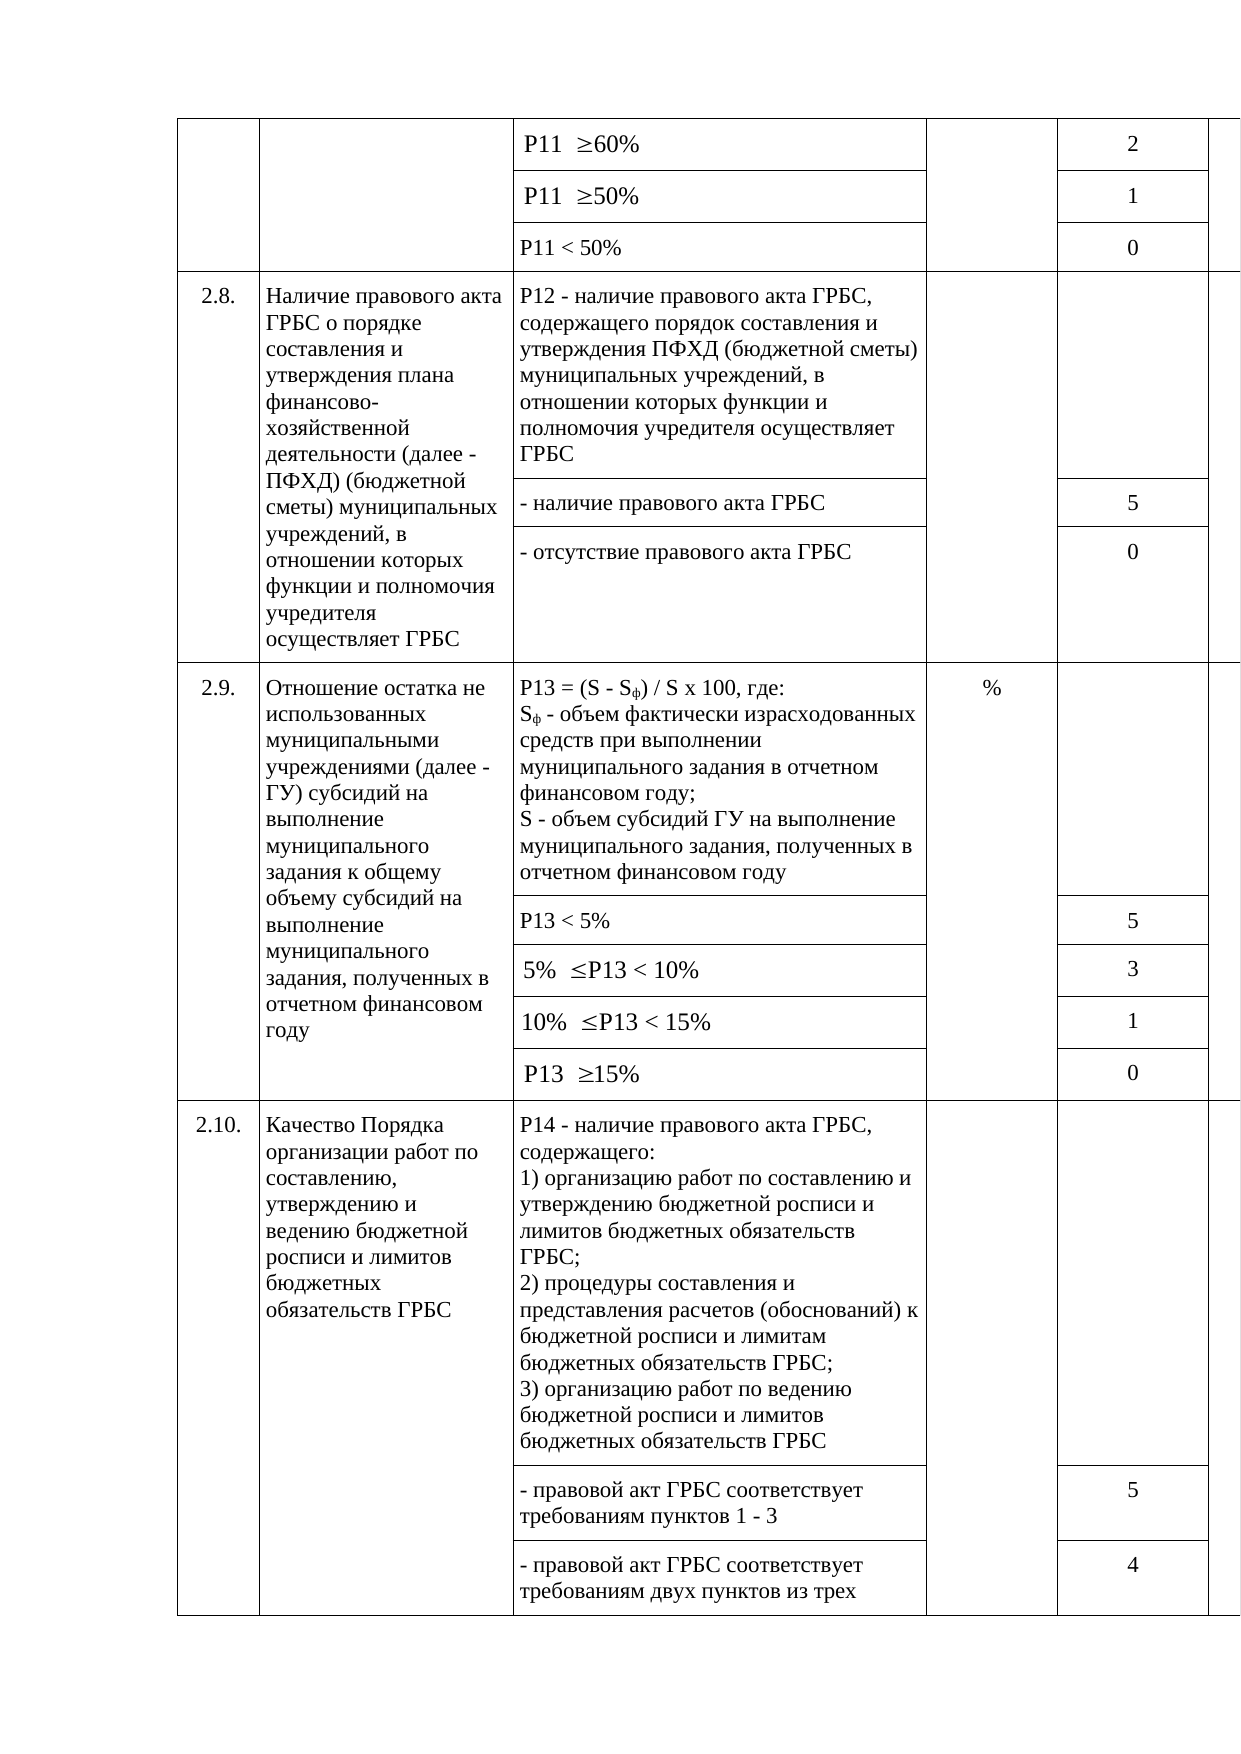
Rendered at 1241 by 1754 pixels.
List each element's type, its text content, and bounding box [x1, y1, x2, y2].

table_cell 2.9. [178, 663, 259, 1100]
table_cell 0 [1058, 1049, 1208, 1100]
table_cell [514, 119, 926, 170]
table_cell Р13 < 5% [514, 896, 926, 944]
table_cell 4 [1058, 1541, 1208, 1614]
table_cell [927, 1101, 1057, 1614]
table_cell [514, 171, 926, 222]
table_cell [1209, 1101, 1240, 1614]
table_cell [514, 945, 926, 996]
table_cell 2.8. [178, 272, 259, 662]
table_cell [927, 272, 1057, 662]
table_cell [1058, 1101, 1208, 1464]
table_cell 5 [1058, 1466, 1208, 1539]
table_cell Р13 = (S - Sф) / S x 100, где: Sф - объем фактически израсходованных средств при выполнении муниципального задания в отчетном финансовом году; S - объем субсидий ГУ на выполнение муниципального задания, полученных в отчетном финансовом году [514, 663, 926, 895]
table_cell - правовой акт ГРБС соответствует требованиям пунктов 1 - 3 [514, 1466, 926, 1539]
table_cell - отсутствие правового акта ГРБС [514, 527, 926, 662]
table_cell - наличие правового акта ГРБС [514, 479, 926, 526]
table_cell 2.10. [178, 1101, 259, 1614]
table_cell [514, 997, 926, 1048]
table_cell Р11 < 50% [514, 223, 926, 271]
table_cell Наличие правового акта ГРБС о порядке составления и утверждения плана финансово-хозяйственной деятельности (далее - ПФХД) (бюджетной сметы) муниципальных учреждений, в отношении которых функции и полномочия учредителя осуществляет ГРБС [260, 272, 513, 662]
table_cell 0 [1058, 223, 1208, 271]
table_cell - правовой акт ГРБС соответствует требованиям двух пунктов из трех [514, 1541, 926, 1614]
table_cell 1 [1058, 171, 1208, 222]
table_cell Р14 - наличие правового акта ГРБС, содержащего: 1) организацию работ по составлению и утверждению бюджетной росписи и лимитов бюджетных обязательств ГРБС; 2) процедуры составления и представления расчетов (обоснований) к бюджетной росписи и лимитам бюджетных обязательств ГРБС; 3) организацию работ по ведению бюджетной росписи и лимитов бюджетных обязательств ГРБС [514, 1101, 926, 1464]
table_cell [1209, 272, 1240, 662]
table_cell 1 [1058, 997, 1208, 1048]
table_cell 5 [1058, 479, 1208, 526]
table_cell Качество Порядка организации работ по составлению, утверждению и ведению бюджетной росписи и лимитов бюджетных обязательств ГРБС [260, 1101, 513, 1614]
table_cell [1058, 272, 1208, 477]
table_cell 0 [1058, 527, 1208, 662]
table_cell 2 [1058, 119, 1208, 170]
table_cell Р12 - наличие правового акта ГРБС, содержащего порядок составления и утверждения ПФХД (бюджетной сметы) муниципальных учреждений, в отношении которых функции и полномочия учредителя осуществляет ГРБС [514, 272, 926, 477]
table_cell % [927, 663, 1057, 1100]
table_cell [514, 1049, 926, 1100]
table_cell [1058, 663, 1208, 895]
table_cell [1209, 663, 1240, 1100]
table_cell Отношение остатка не использованных муниципальными учреждениями (далее - ГУ) субсидий на выполнение муниципального задания к общему объему субсидий на выполнение муниципального задания, полученных в отчетном финансовом году [260, 663, 513, 1100]
table_cell 3 [1058, 945, 1208, 996]
table_cell 5 [1058, 896, 1208, 944]
